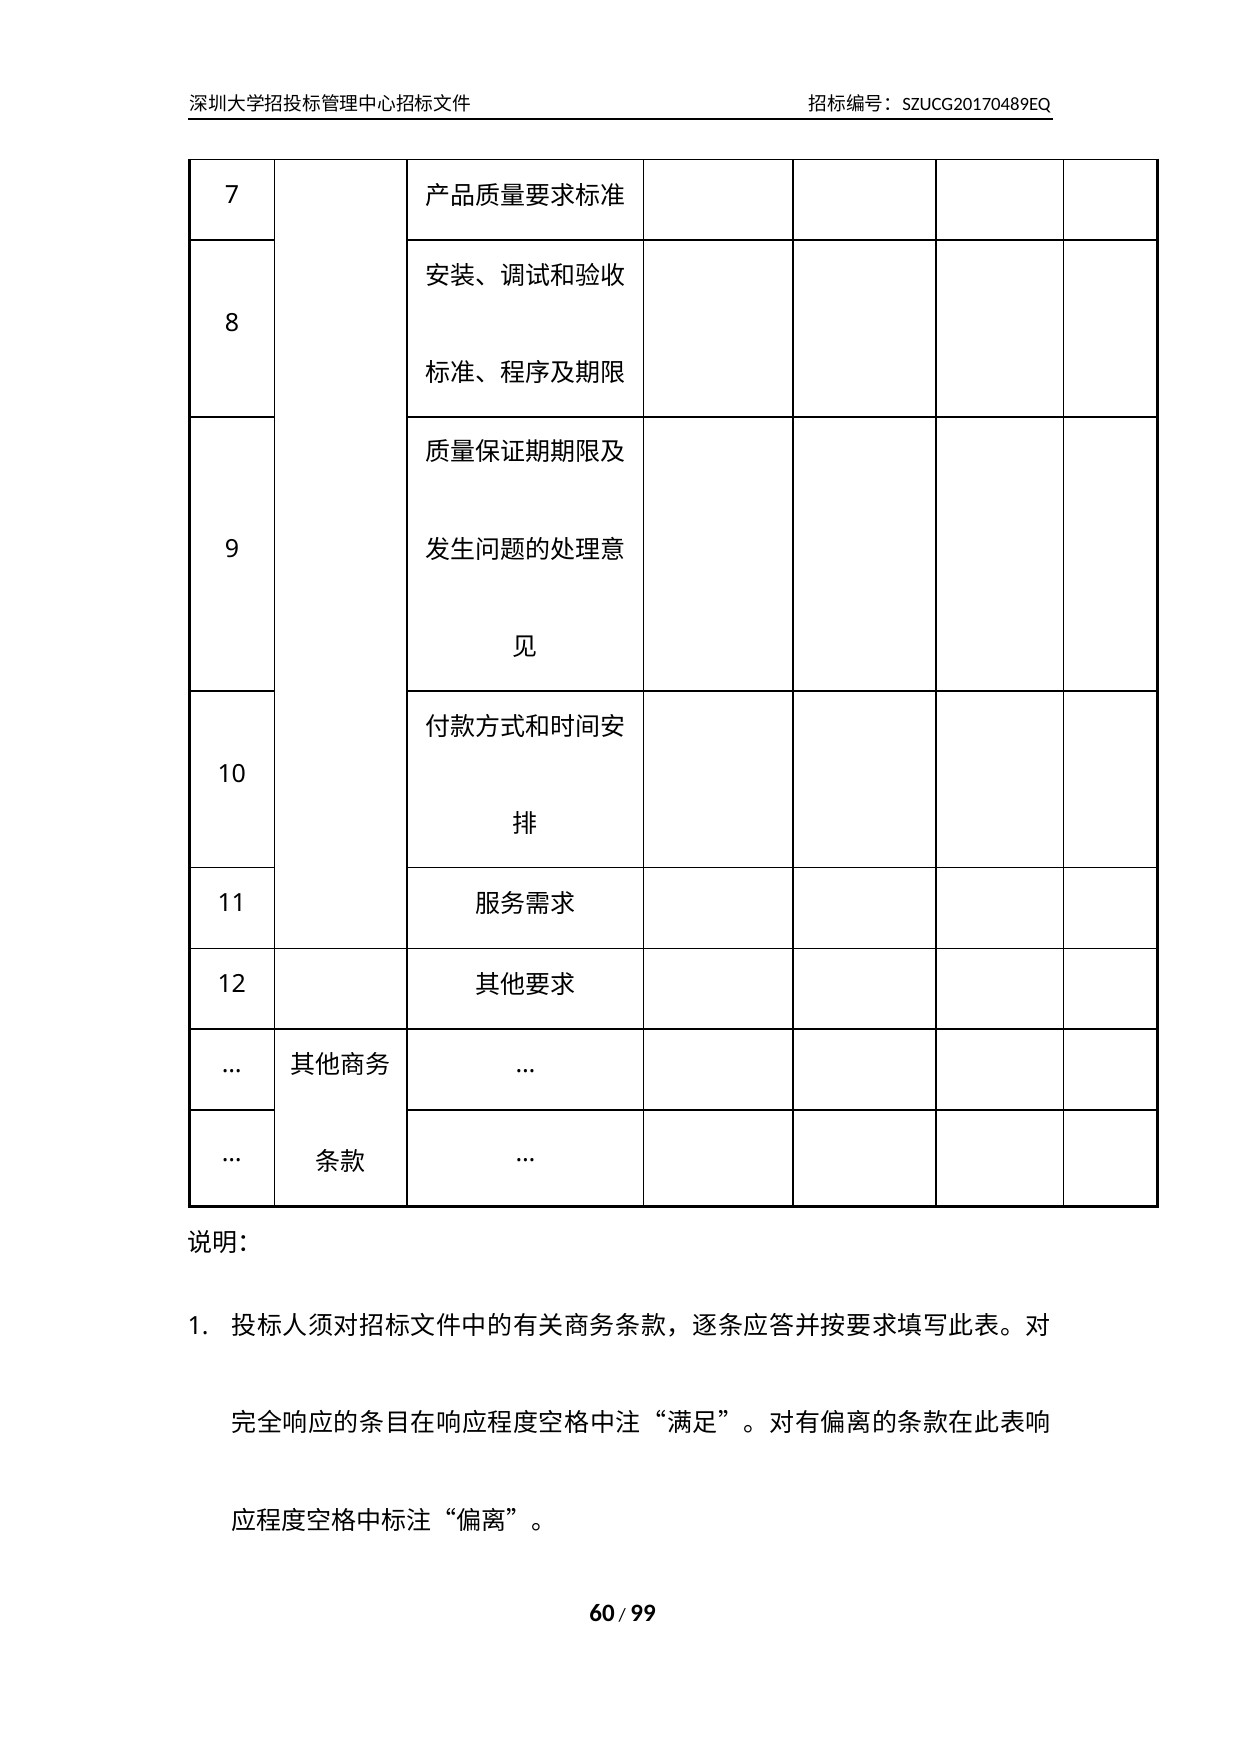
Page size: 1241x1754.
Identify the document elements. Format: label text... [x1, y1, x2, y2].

table_cell 11 [191, 868, 274, 947]
table_cell [1064, 160, 1156, 239]
table_cell [644, 868, 792, 947]
table_cell [1064, 241, 1156, 416]
table_cell [937, 241, 1063, 416]
table_cell [794, 868, 935, 947]
table_cell [937, 418, 1063, 690]
table_cell 安装、调试和验收标准、程序及期限 [408, 241, 643, 416]
table_cell [644, 241, 792, 416]
table_cell [794, 1111, 935, 1205]
table_cell [1064, 418, 1156, 690]
table_cell [644, 1111, 792, 1205]
table_cell 9 [191, 418, 274, 690]
table_cell 质量保证期期限及发生问题的处理意见 [408, 418, 643, 690]
table_cell [794, 241, 935, 416]
table_cell [937, 160, 1063, 239]
table_cell [937, 692, 1063, 867]
table_cell [1064, 1030, 1156, 1109]
table_cell [794, 1030, 935, 1109]
table_cell [937, 949, 1063, 1028]
table_cell [937, 868, 1063, 947]
table_cell [794, 692, 935, 867]
table_cell … [408, 1111, 643, 1205]
list 投标人须对招标文件中的有关商务条款，逐条应答并按要求填写此表。对完全响应的条目在响应程度空格中注“满足”。对有偏离的条款在此表响应程度空格中标注“偏离”。 [187, 1291, 1053, 1551]
text 说明： [187, 1208, 1053, 1273]
table_cell [1064, 868, 1156, 947]
table_cell [644, 949, 792, 1028]
table_cell 服务需求 [408, 868, 643, 947]
table_cell 8 [191, 241, 274, 416]
table_cell [794, 949, 935, 1028]
table_cell [644, 1030, 792, 1109]
table_cell [644, 418, 792, 690]
table_cell [644, 160, 792, 239]
table_cell 其他要求 [408, 949, 643, 1028]
table_cell … [191, 1111, 274, 1205]
table_cell [1064, 1111, 1156, 1205]
table_cell 付款方式和时间安排 [408, 692, 643, 867]
table_cell [1064, 949, 1156, 1028]
table_cell 其他商务条款 [275, 1030, 406, 1205]
table_cell [1064, 692, 1156, 867]
table_cell [794, 418, 935, 690]
table_cell [794, 160, 935, 239]
table_cell [937, 1030, 1063, 1109]
table_cell 产品质量要求标准 [408, 160, 643, 239]
table_cell [937, 1111, 1063, 1205]
table_cell … [408, 1030, 643, 1109]
table_cell 12 [191, 949, 274, 1028]
table_cell … [191, 1030, 274, 1109]
table_cell 10 [191, 692, 274, 867]
table_cell [644, 692, 792, 867]
table_cell [275, 949, 406, 1028]
table_cell 7 [191, 160, 274, 239]
